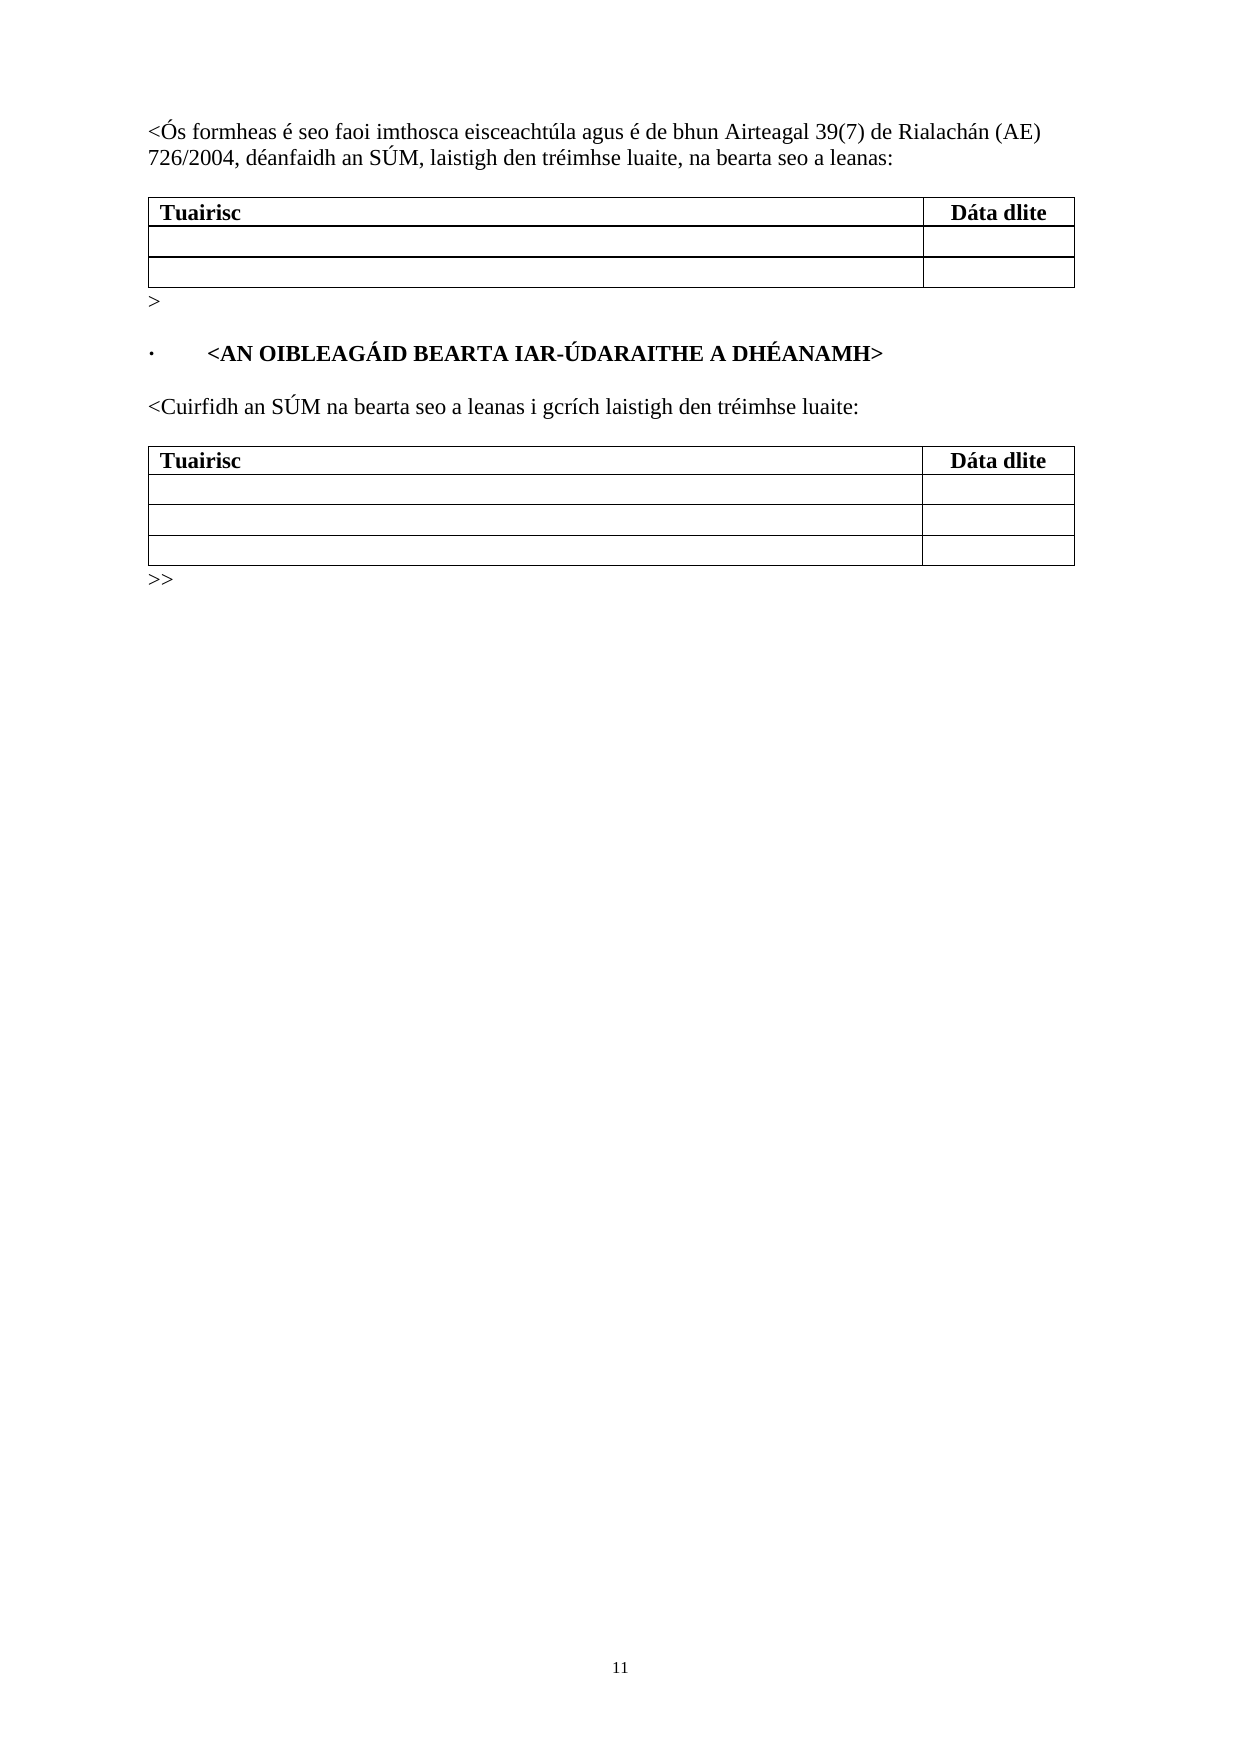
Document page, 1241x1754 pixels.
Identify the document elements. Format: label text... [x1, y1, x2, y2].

table_cell [149, 475, 922, 504]
table_cell [923, 505, 1074, 534]
table_cell [923, 475, 1074, 504]
text <Cuirfidh an SÚM na bearta seo a leanas i gcrích laistigh den tréimhse luaite: [148, 393, 1092, 419]
table_header Tuairisc [149, 198, 923, 225]
table_cell [149, 536, 922, 565]
text · <AN OIBLEAGÁID BEARTA IAR-ÚDARAITHE A DHÉANAMH> [148, 341, 1092, 367]
table_header Dáta dlite [924, 198, 1074, 225]
text <Ós formheas é seo faoi imthosca eisceachtúla agus é de bhun Airteagal 39(7) de Rialachán (AE) 726/2004, déanfaidh an SÚM, laistigh den tréimhse luaite, na bearta seo a leanas: [148, 118, 1092, 171]
table_cell [924, 258, 1074, 287]
table_header Tuairisc [149, 447, 922, 474]
table_header Dáta dlite [923, 447, 1074, 474]
table_cell [149, 258, 923, 287]
table_cell [149, 227, 923, 256]
table_cell [923, 536, 1074, 565]
table_cell [149, 505, 922, 534]
table_cell [924, 227, 1074, 256]
list >> [148, 566, 1093, 593]
text > [148, 288, 1092, 314]
